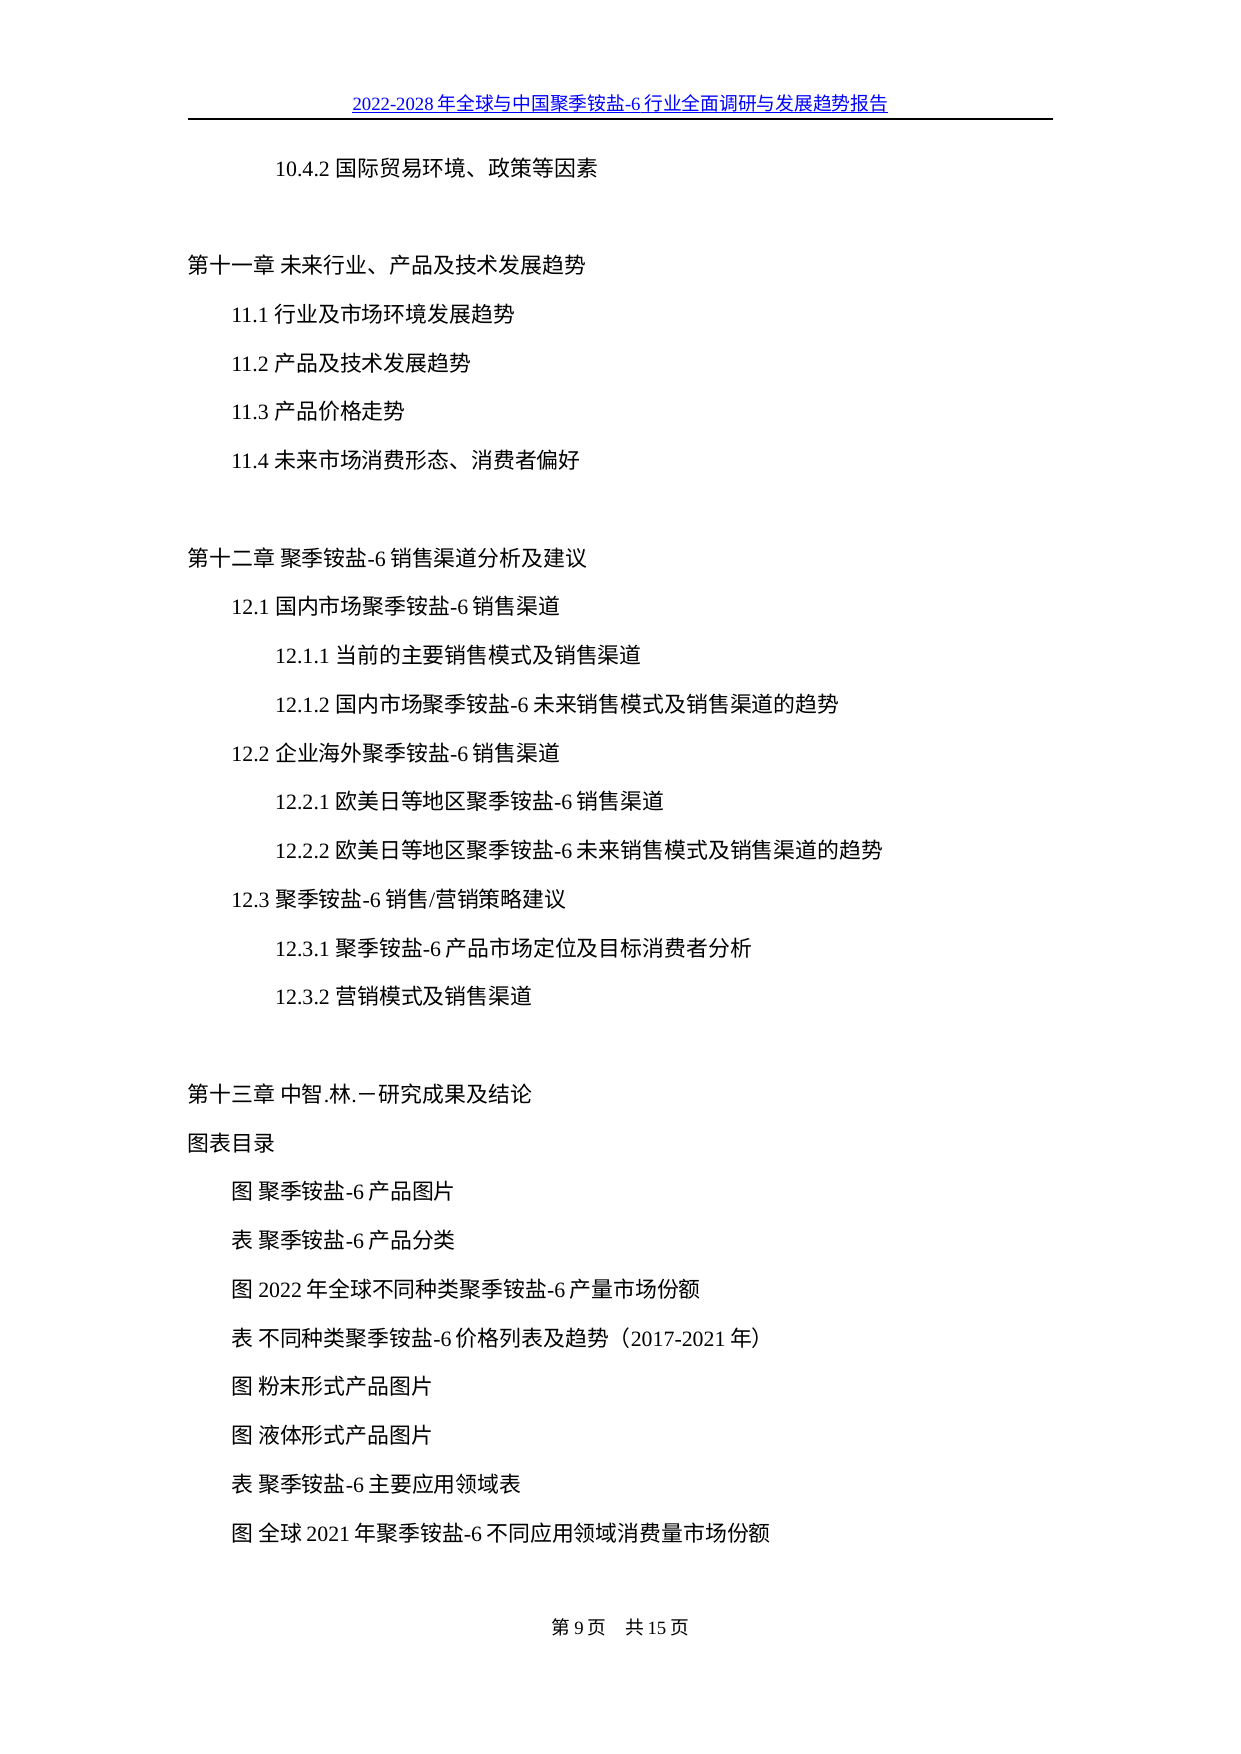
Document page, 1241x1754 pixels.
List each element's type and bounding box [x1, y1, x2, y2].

text [187, 150, 1053, 1548]
